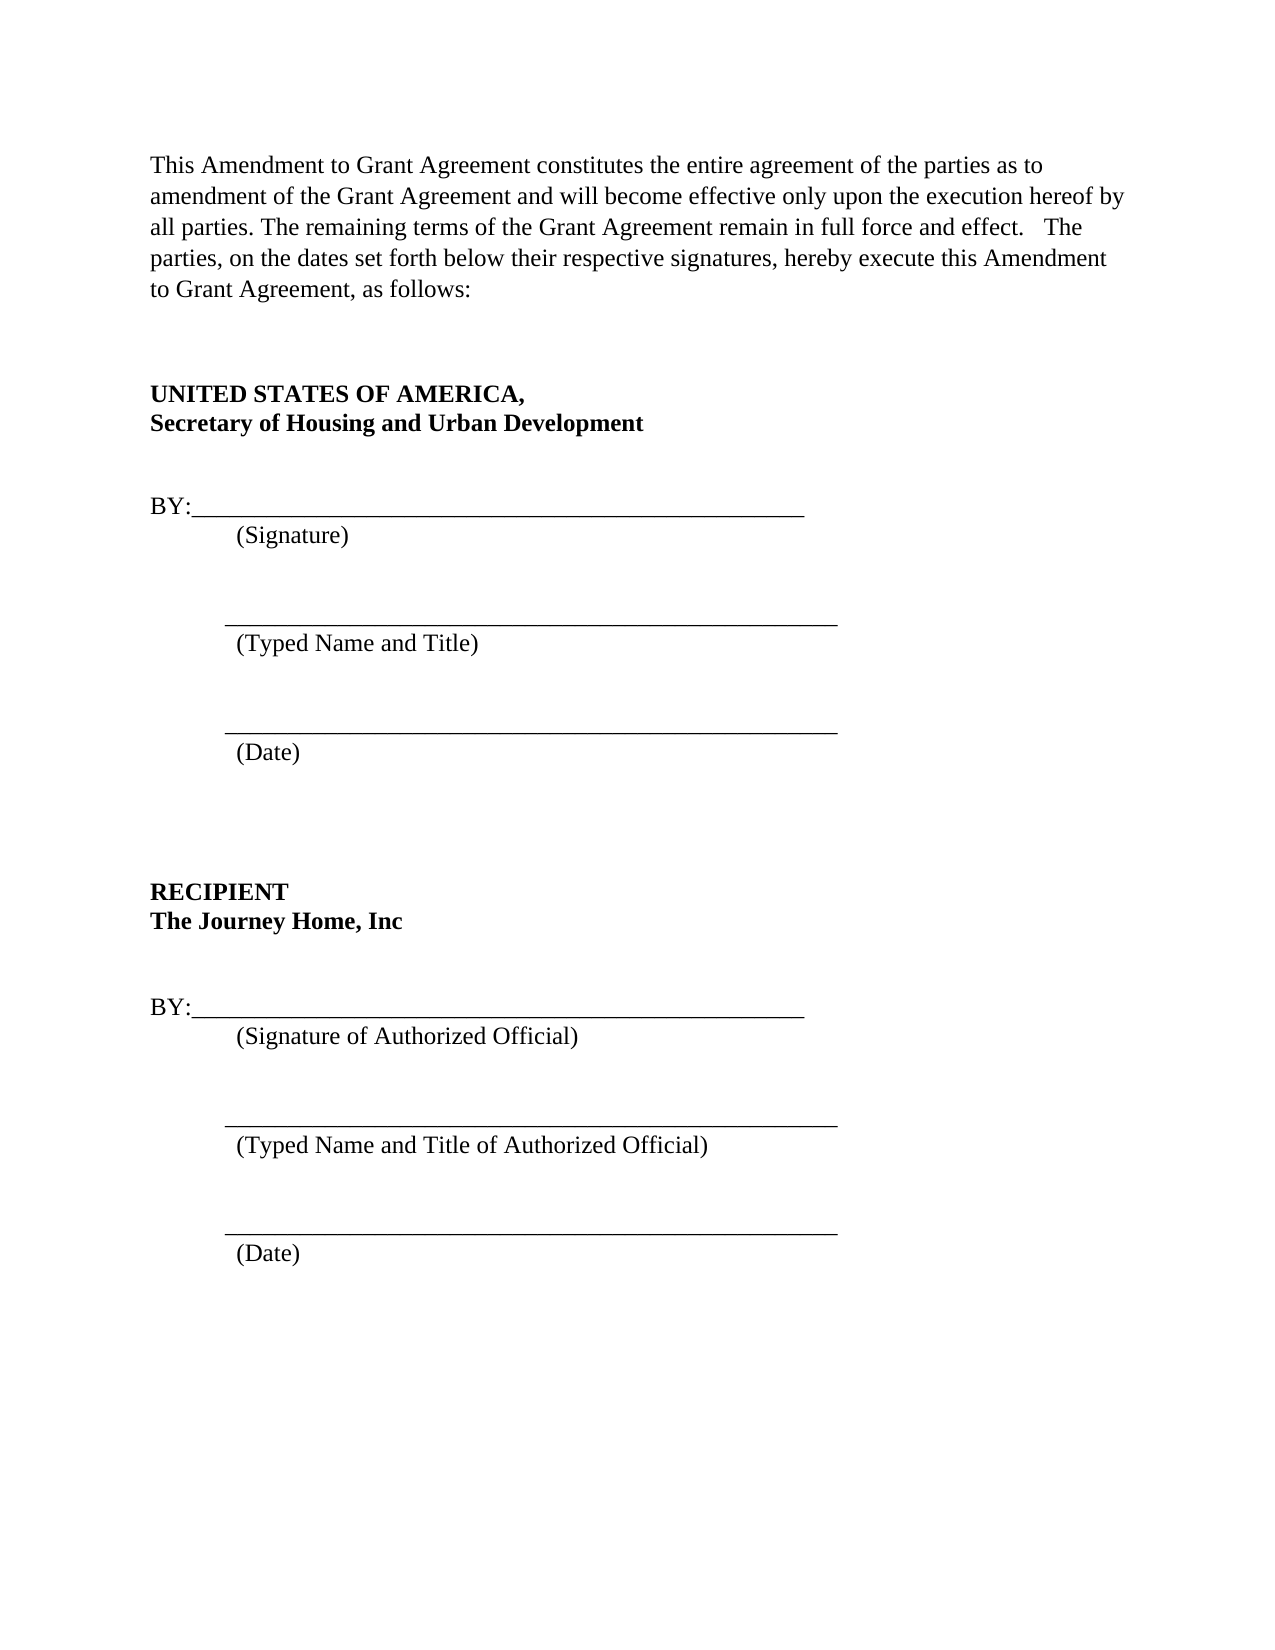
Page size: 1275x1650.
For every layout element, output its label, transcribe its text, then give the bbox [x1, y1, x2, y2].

text (Signature) [150, 520, 1125, 549]
text (Date) [150, 737, 1125, 766]
text Secretary of Housing and Urban Development [150, 408, 1125, 437]
text (Typed Name and Title) [150, 628, 1125, 657]
text (Signature of Authorized Official) [150, 1021, 1125, 1050]
text (Typed Name and Title of Authorized Official) [150, 1130, 1125, 1158]
text RECIPIENT [150, 877, 1125, 906]
text _________________________________________________ [150, 1209, 1125, 1238]
text The Journey Home, Inc [150, 906, 1125, 935]
text _________________________________________________ [150, 600, 1125, 628]
text This Amendment to Grant Agreement constitutes the entire agreement of the parties as to amendment of the Grant Agreement and will become effective only upon the execution hereof by all parties. The remaining terms of the Grant Agreement remain in full force and effect. The parties, on the dates set forth below their respective signatures, hereby execute this Amendment to Grant Agreement, as follows: [150, 150, 1125, 303]
text BY:_________________________________________________ [150, 992, 1125, 1021]
text UNITED STATES OF AMERICA, [150, 379, 1125, 408]
text (Date) [150, 1238, 1125, 1267]
text BY:_________________________________________________ [150, 491, 1125, 520]
text _________________________________________________ [150, 1101, 1125, 1130]
text _________________________________________________ [150, 708, 1125, 737]
